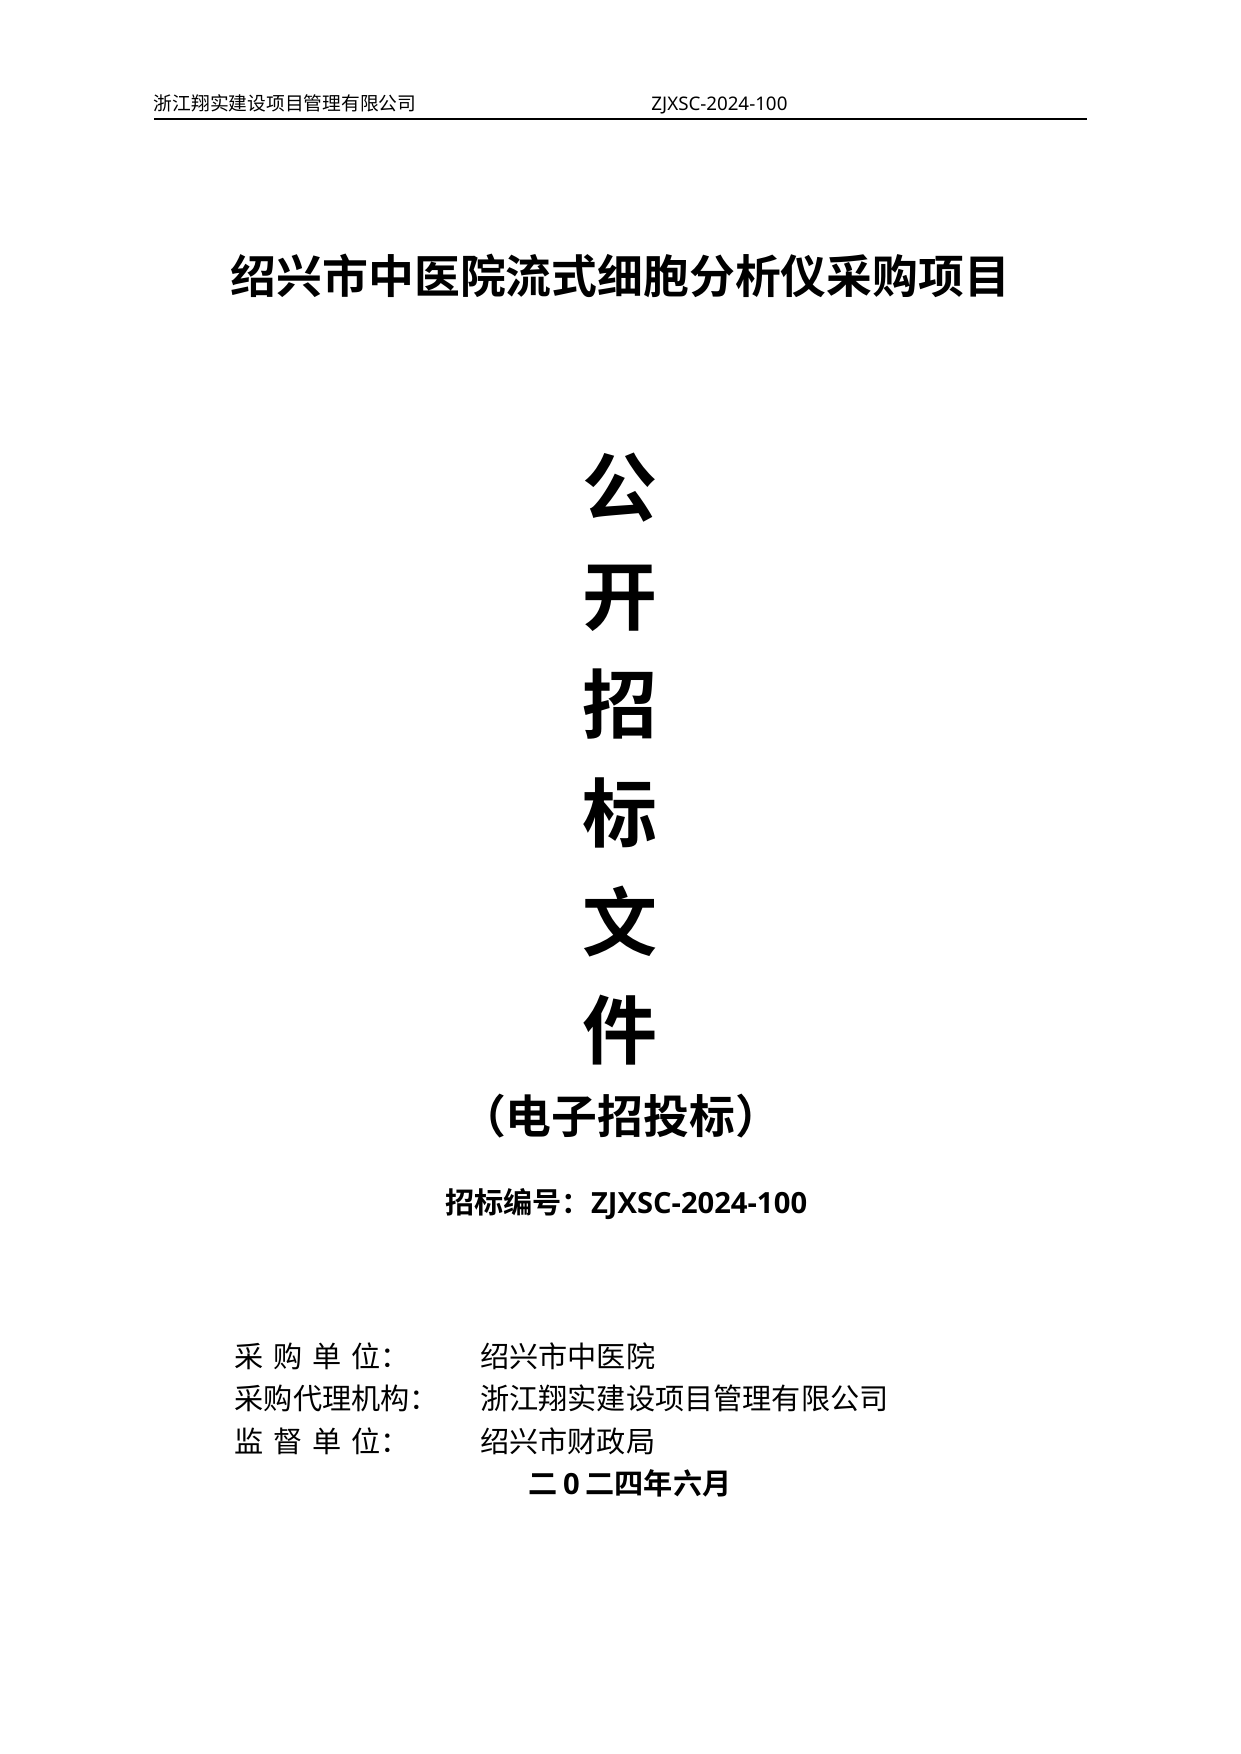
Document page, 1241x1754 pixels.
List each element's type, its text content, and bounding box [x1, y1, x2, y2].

table_header 绍兴市中医院 [469, 1334, 1036, 1376]
text （电子招投标） [153, 1080, 1087, 1147]
table_cell 监督单位： [223, 1418, 469, 1461]
text 开 [153, 537, 1087, 646]
table_cell 采购代理机构： [223, 1376, 469, 1418]
table_cell 二0二四年六月 [223, 1461, 1036, 1503]
text 招 [153, 646, 1087, 754]
text 绍兴市中医院流式细胞分析仪采购项目 [153, 240, 1087, 306]
table_header 采购单位： [223, 1334, 469, 1376]
text 文 [153, 863, 1087, 972]
text 招标编号：ZJXSC-2024-100 [153, 1180, 1087, 1222]
text 公 [153, 428, 1087, 537]
text 标 [153, 754, 1087, 863]
table_cell 绍兴市财政局 [469, 1418, 1036, 1461]
text 件 [153, 972, 1087, 1080]
table_cell 浙江翔实建设项目管理有限公司 [469, 1376, 1036, 1418]
